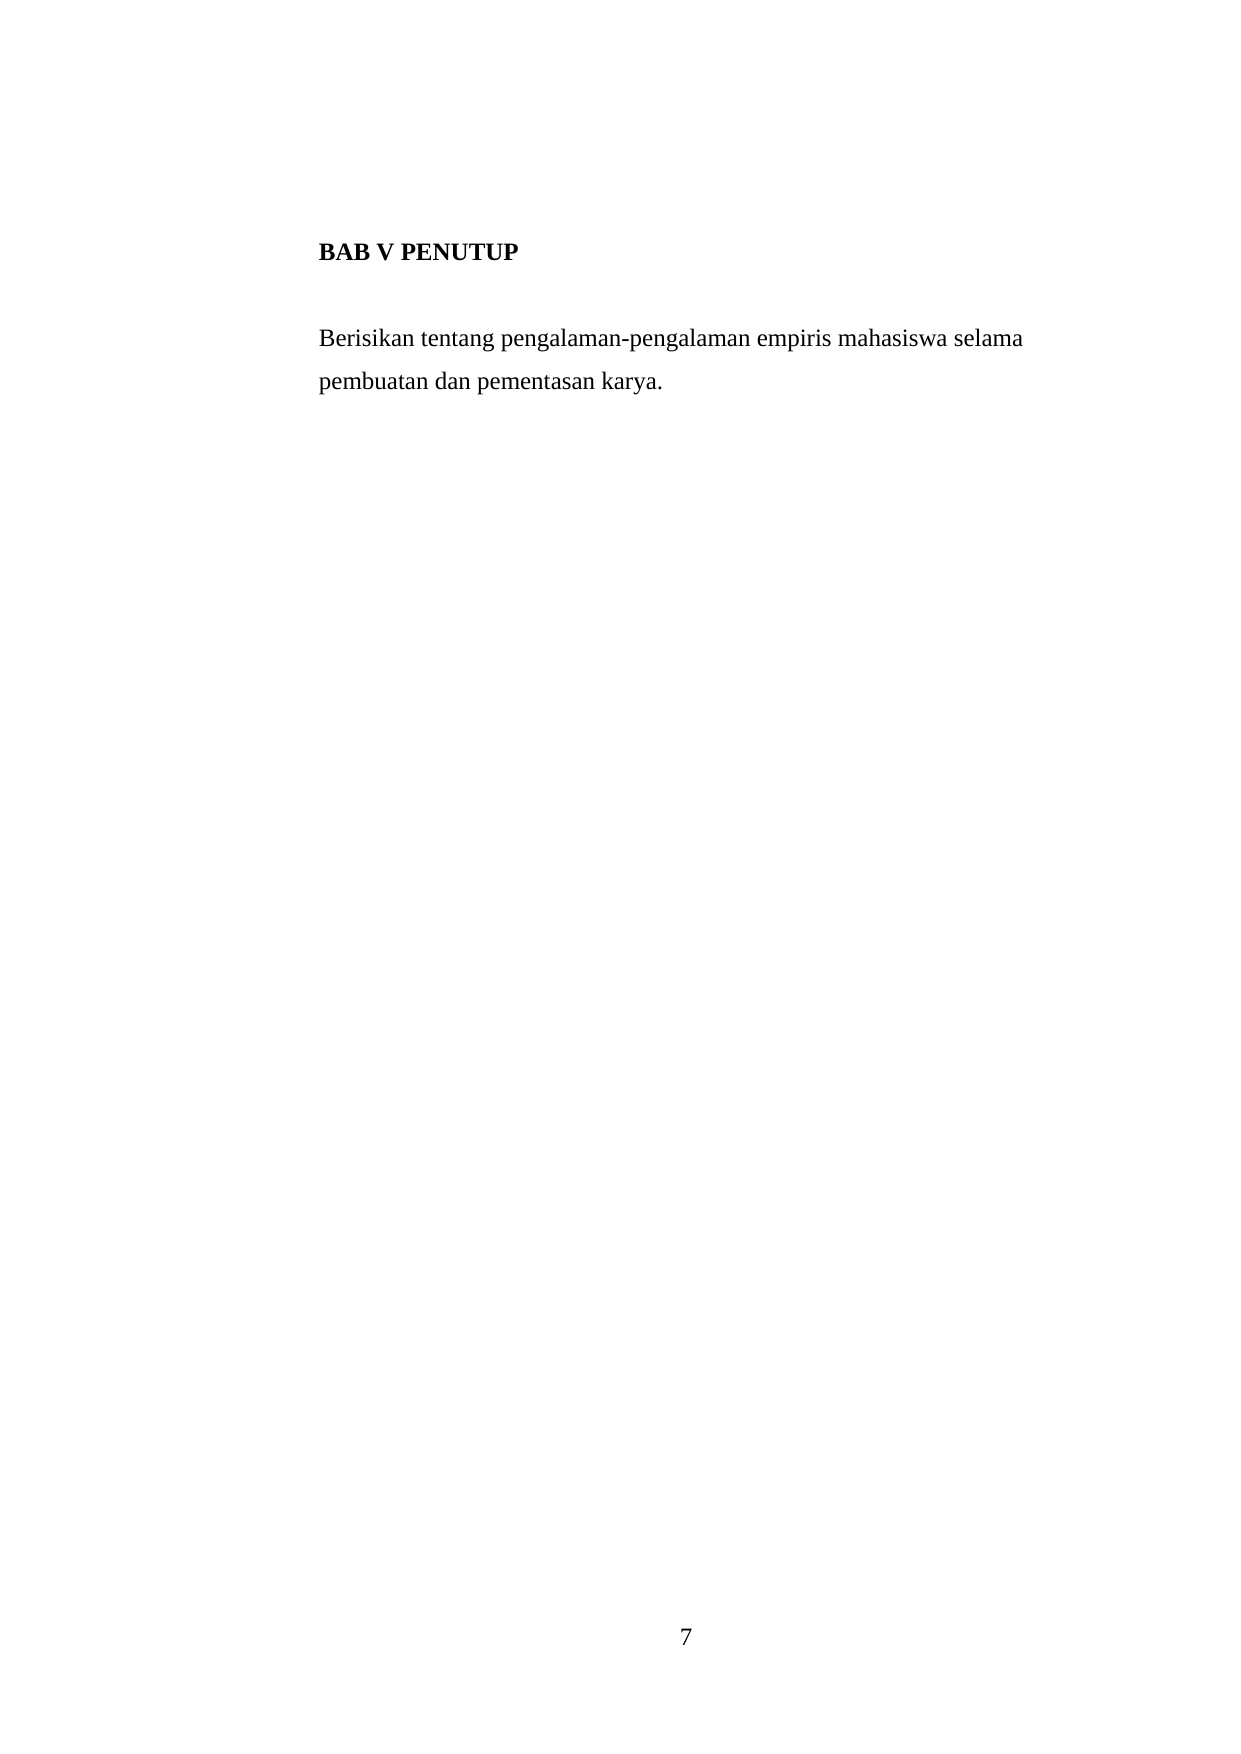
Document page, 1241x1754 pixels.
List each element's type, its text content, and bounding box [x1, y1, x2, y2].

text Berisikan tentang pengalaman-pengalaman empiris mahasiswa selama pembuatan dan pementasan karya. [319, 323, 1053, 395]
text BAB V PENUTUP [319, 237, 1053, 266]
